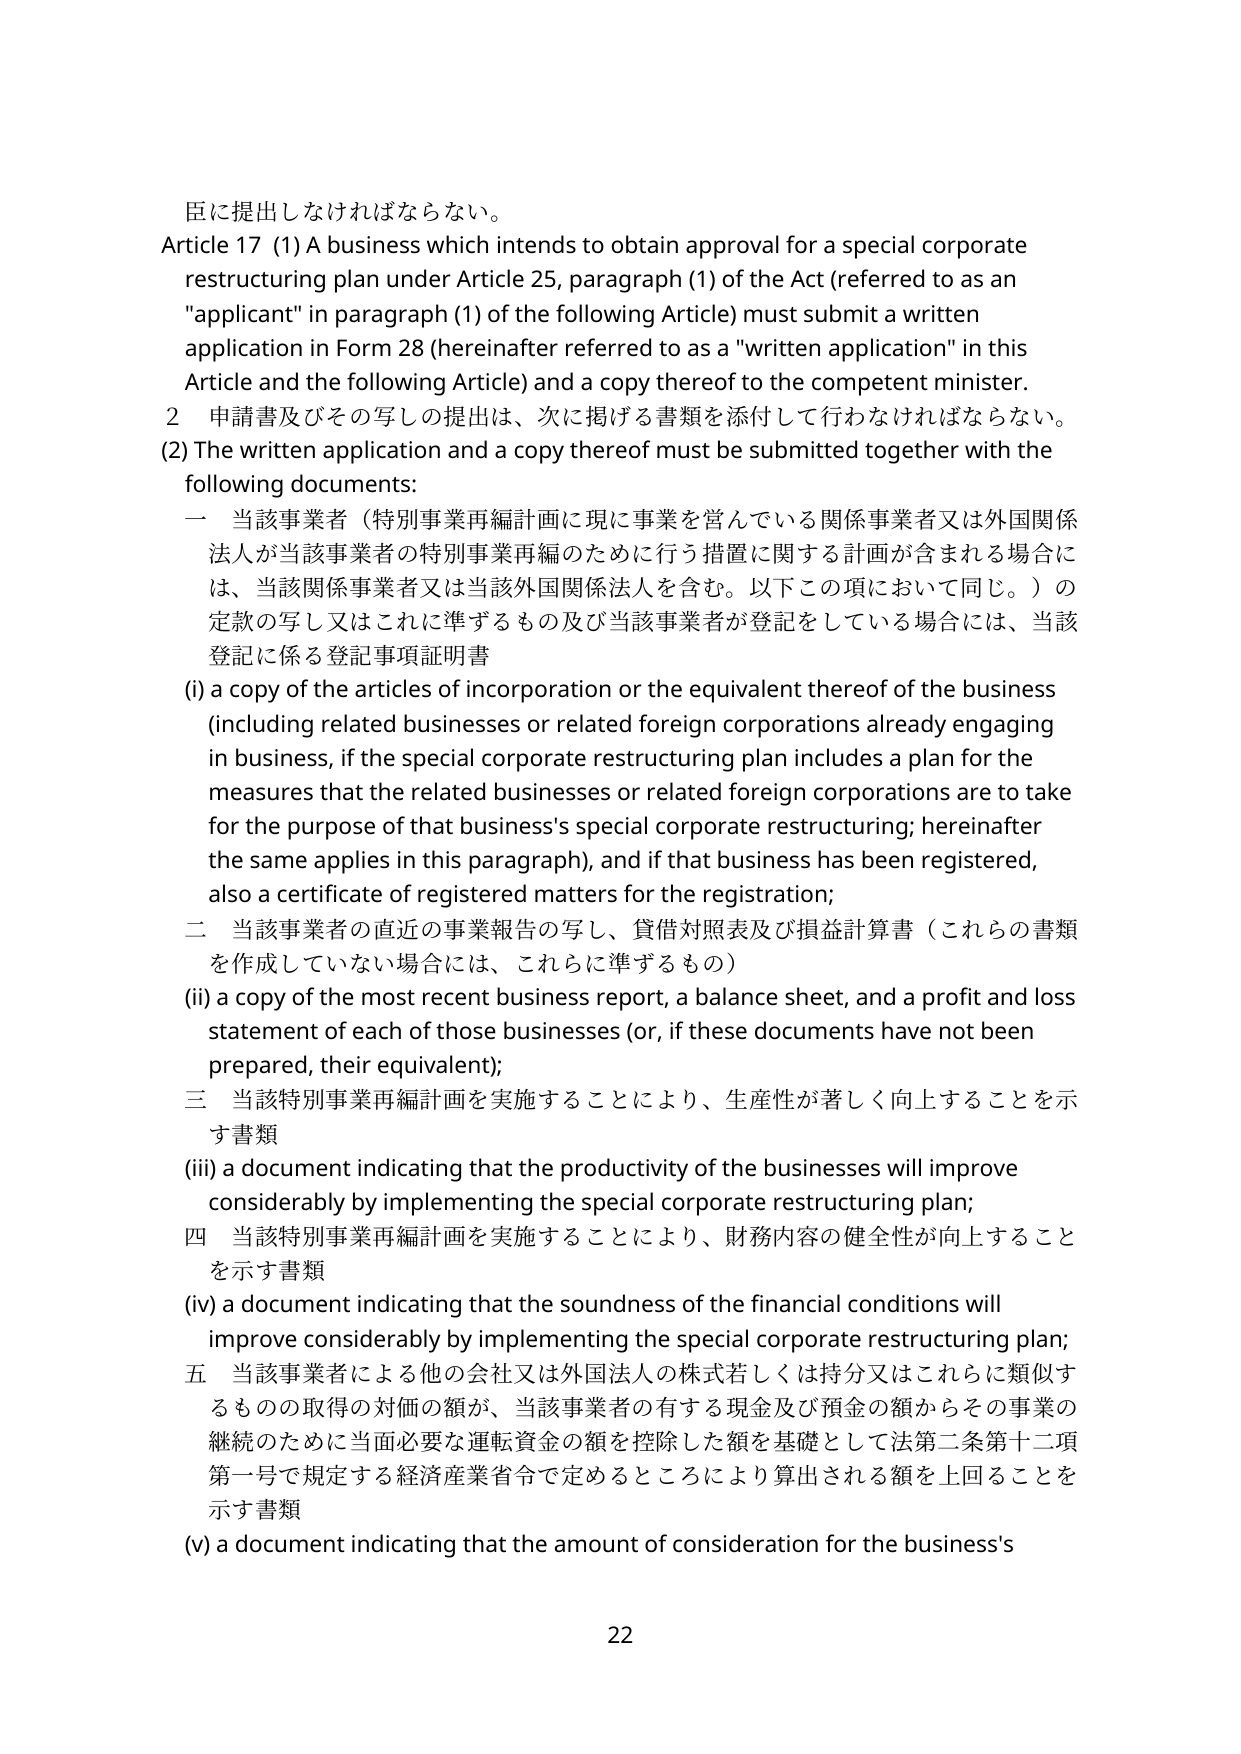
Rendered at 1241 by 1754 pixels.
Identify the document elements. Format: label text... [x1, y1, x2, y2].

text (ii) a copy of the most recent business report, a balance sheet, and a profit and loss statement of each of those businesses (or, if these documents have not been prepared, their equivalent); [184, 979, 1079, 1082]
text (iii) a document indicating that the productivity of the businesses will improve considerably by implementing the special corporate restructuring plan; [184, 1150, 1079, 1219]
text 三 当該特別事業再編計画を実施することにより、生産性が著しく向上することを示す書類 [184, 1082, 1079, 1150]
text Article 17 (1) A business which intends to obtain approval for a special corporate restructuring plan under Article 25, paragraph (1) of the Act (referred to as an "applicant" in paragraph (1) of the following Article) must submit a written application in Form 28 (hereinafter referred to as a "written application" in this Article and the following Article) and a copy thereof to the competent minister. [161, 228, 1079, 399]
text ２ 申請書及びその写しの提出は、次に掲げる書類を添付して行わなければならない。 [161, 399, 1079, 433]
text (2) The written application and a copy thereof must be submitted together with the following documents: [161, 433, 1079, 501]
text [184, 1526, 1079, 1560]
text 四 当該特別事業再編計画を実施することにより、財務内容の健全性が向上することを示す書類 [184, 1219, 1079, 1287]
text 五 当該事業者による他の会社又は外国法人の株式若しくは持分又はこれらに類似するものの取得の対価の額が、当該事業者の有する現金及び預金の額からその事業の継続のために当面必要な運転資金の額を控除した額を基礎として法第二条第十二項第一号で規定する経済産業省令で定めるところにより算出される額を上回ることを示す書類 [184, 1355, 1079, 1526]
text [161, 194, 1079, 228]
text (iv) a document indicating that the soundness of the financial conditions will improve considerably by implementing the special corporate restructuring plan; [184, 1287, 1079, 1355]
text 一 当該事業者（特別事業再編計画に現に事業を営んでいる関係事業者又は外国関係法人が当該事業者の特別事業再編のために行う措置に関する計画が含まれる場合には、当該関係事業者又は当該外国関係法人を含む。以下この項において同じ。）の定款の写し又はこれに準ずるもの及び当該事業者が登記をしている場合には、当該登記に係る登記事項証明書 [184, 501, 1079, 672]
text 二 当該事業者の直近の事業報告の写し、貸借対照表及び損益計算書（これらの書類を作成していない場合には、これらに準ずるもの） [184, 911, 1079, 979]
text (i) a copy of the articles of incorporation or the equivalent thereof of the business (including related businesses or related foreign corporations already engaging in business, if the special corporate restructuring plan includes a plan for the measures that the related businesses or related foreign corporations are to take for the purpose of that business's special corporate restructuring; hereinafter the same applies in this paragraph), and if that business has been registered, also a certificate of registered matters for the registration; [184, 672, 1079, 911]
